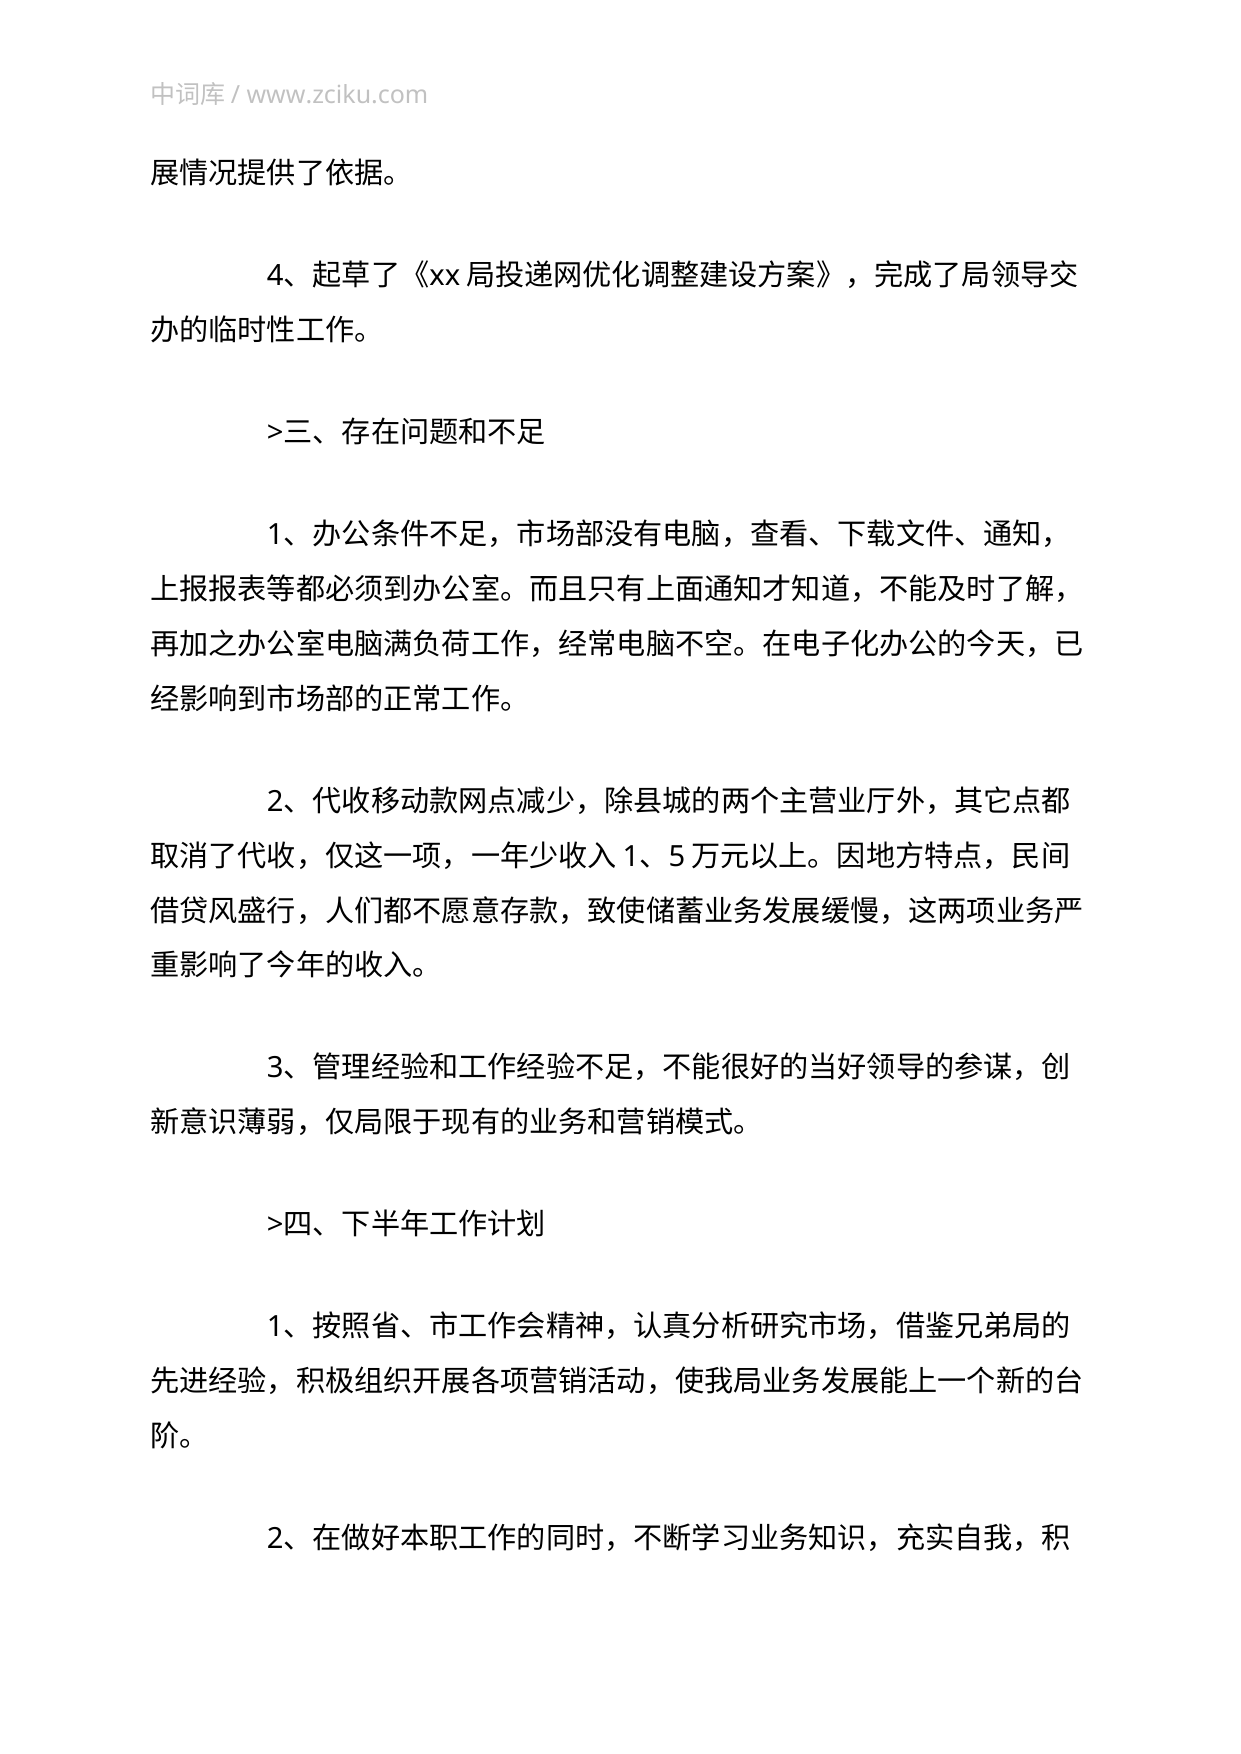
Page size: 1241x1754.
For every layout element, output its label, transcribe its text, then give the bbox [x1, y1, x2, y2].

text 1、按照省、市工作会精神，认真分析研究市场，借鉴兄弟局的先进经验，积极组织开展各项营销活动，使我局业务发展能上一个新的台阶。 [150, 1302, 1090, 1455]
text 2、代收移动款网点减少，除县城的两个主营业厅外，其它点都取消了代收，仅这一项，一年少收入1、5万元以上。因地方特点，民间借贷风盛行，人们都不愿意存款，致使储蓄业务发展缓慢，这两项业务严重影响了今年的收入。 [150, 777, 1090, 984]
text 3、管理经验和工作经验不足，不能很好的当好领导的参谋，创新意识薄弱，仅局限于现有的业务和营销模式。 [150, 1044, 1090, 1141]
text 4、起草了《xx局投递网优化调整建设方案》，完成了局领导交办的临时性工作。 [150, 252, 1090, 349]
text >四、下半年工作计划 [150, 1201, 1090, 1243]
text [150, 150, 1090, 192]
text >三、存在问题和不足 [150, 408, 1090, 451]
text 1、办公条件不足，市场部没有电脑，查看、下载文件、通知，上报报表等都必须到办公室。而且只有上面通知才知道，不能及时了解，再加之办公室电脑满负荷工作，经常电脑不空。在电子化办公的今天，已经影响到市场部的正常工作。 [150, 511, 1090, 718]
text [150, 1514, 1090, 1557]
